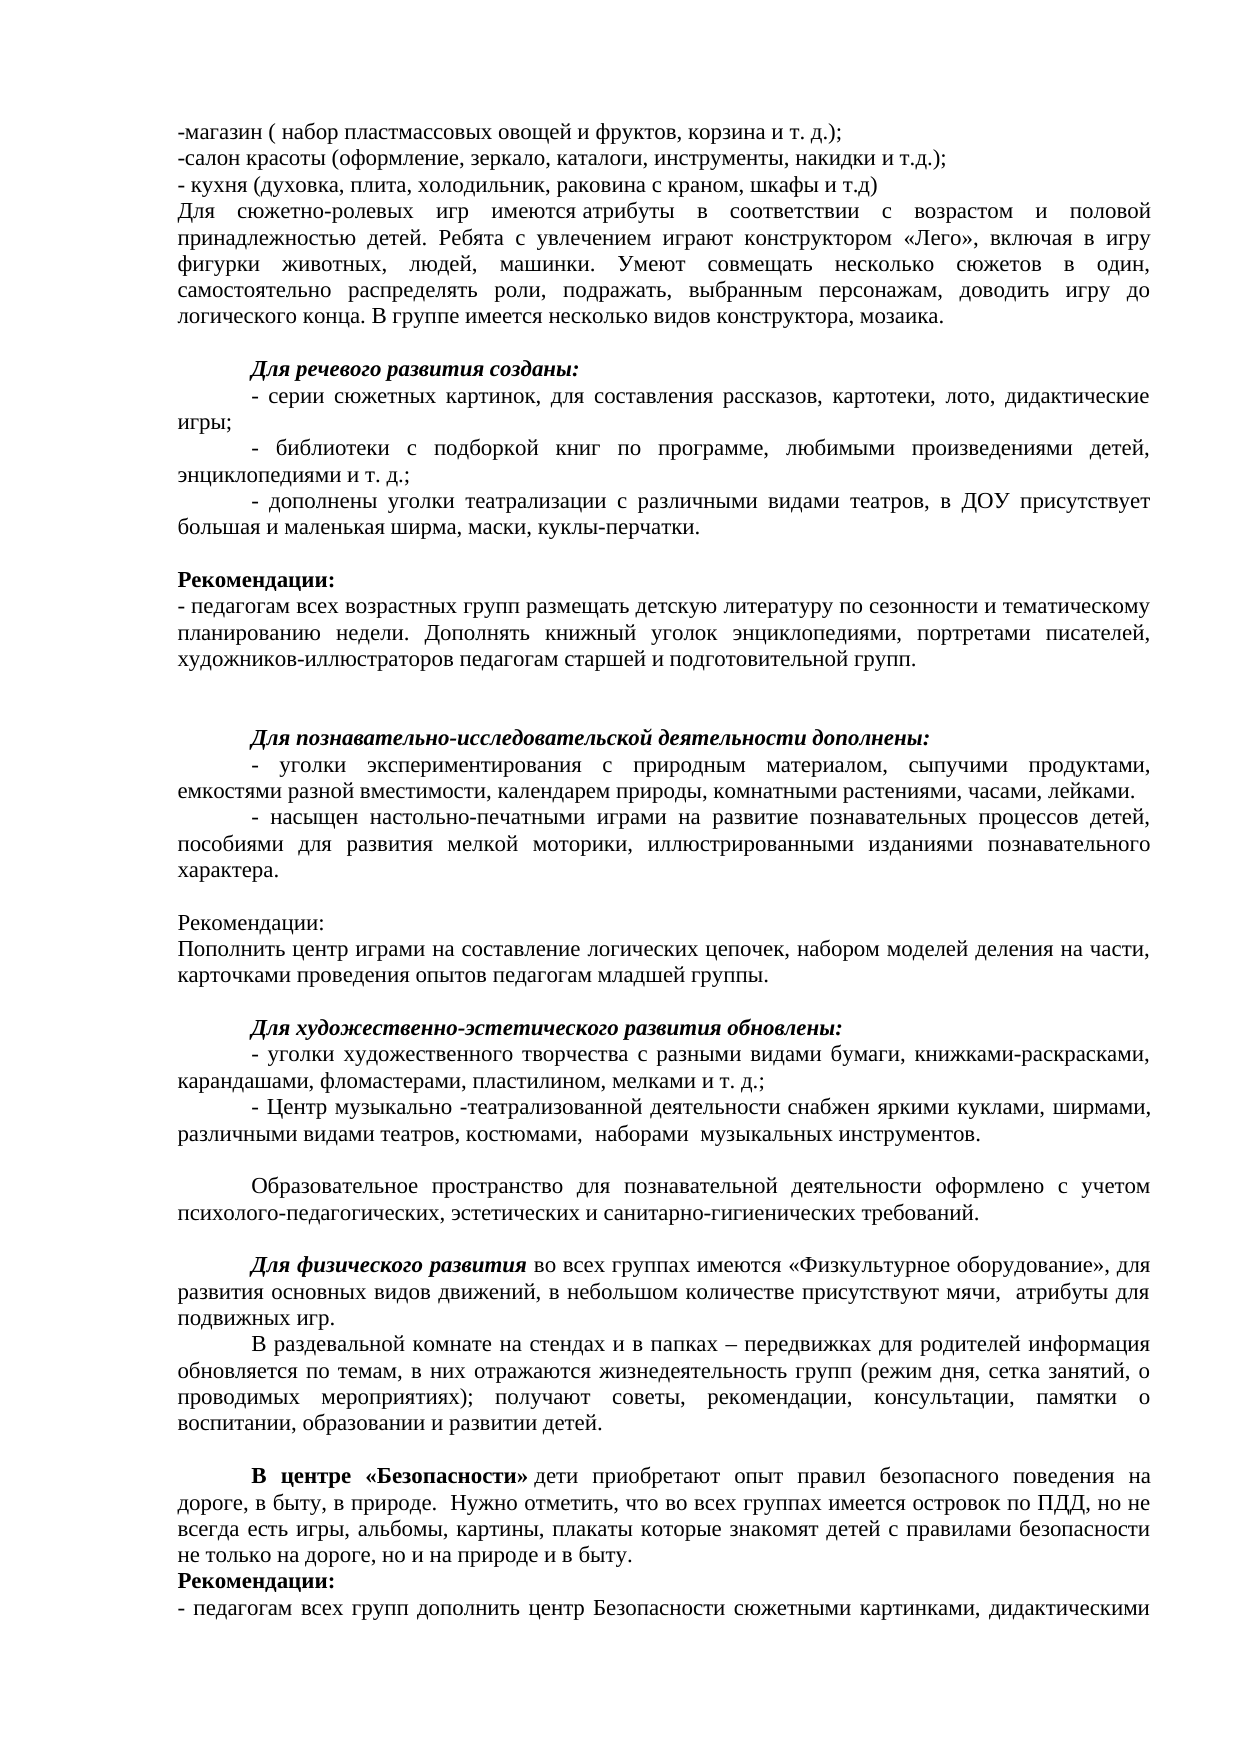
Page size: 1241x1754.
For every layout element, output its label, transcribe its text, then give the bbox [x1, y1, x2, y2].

text - Центр музыкально -театрализованной деятельности снабжен яркими куклами, ширмами, различными видами театров, костюмами, наборами музыкальных инструментов. [177, 1093, 1152, 1146]
text В центре «Безопасности» дети приобретают опыт правил безопасного поведения на дороге, в быту, в природе. Нужно отметить, что во всех группах имеется островок по ПДД, но не всегда есть игры, альбомы, картины, плакаты которые знакомят детей с правилами безопасности не только на дороге, но и на природе и в быту. [177, 1462, 1152, 1568]
text - кухня (духовка, плита, холодильник, раковина с краном, шкафы и т.д) [177, 171, 1152, 197]
text - уголки художественного творчества с разными видами бумаги, книжками-раскрасками, карандашами, фломастерами, пластилином, мелками и т. д.; [177, 1041, 1152, 1093]
text Для сюжетно-ролевых игр имеются атрибуты в соответствии с возрастом и половой принадлежностью детей. Ребята с увлечением играют конструктором «Лего», включая в игру фигурки животных, людей, машинки. Умеют совмещать несколько сюжетов в один, самостоятельно распределять роли, подражать, выбранным персонажам, доводить игру до логического конца. В группе имеется несколько видов конструктора, мозаика. [177, 197, 1152, 329]
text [177, 1594, 1152, 1620]
text - уголки экспериментирования с природным материалом, сыпучими продуктами, емкостями разной вместимости, календарем природы, комнатными растениями, часами, лейками. [177, 751, 1152, 803]
text В раздевальной комнате на стендах и в папках – передвижках для родителей информация обновляется по темам, в них отражаются жизнедеятельность групп (режим дня, сетка занятий, о проводимых мероприятиях); получают советы, рекомендации, консультации, памятки о воспитании, образовании и развитии детей. [177, 1330, 1152, 1436]
text - педагогам всех возрастных групп размещать детскую литературу по сезонности и тематическому планированию недели. Дополнять книжный уголок энциклопедиями, портретами писателей, художников-иллюстраторов педагогам старшей и подготовительной групп. [177, 592, 1152, 672]
text Для художественно-эстетического развития обновлены: [177, 1014, 1152, 1041]
text Рекомендации: [177, 1568, 1152, 1594]
text - дополнены уголки театрализации с различными видами театров, в ДОУ присутствует большая и маленькая ширма, маски, куклы-перчатки. [177, 487, 1152, 540]
text - библиотеки с подборкой книг по программе, любимыми произведениями детей, энциклопедиями и т. д.; [177, 434, 1152, 487]
text Для речевого развития созданы: [177, 355, 1152, 382]
text -салон красоты (оформление, зеркало, каталоги, инструменты, накидки и т.д.); [177, 144, 1152, 171]
text - серии сюжетных картинок, для составления рассказов, картотеки, лото, дидактические игры; [177, 382, 1152, 434]
text Рекомендации: [177, 909, 1152, 935]
text Образовательное пространство для познавательной деятельности оформлено с учетом психолого-педагогических, эстетических и санитарно-гигиенических требований. [177, 1172, 1152, 1225]
text Пополнить центр играми на составление логических цепочек, набором моделей деления на части, карточками проведения опытов педагогам младшей группы. [177, 935, 1152, 988]
text -магазин ( набор пластмассовых овощей и фруктов, корзина и т. д.); [177, 118, 1152, 144]
text - насыщен настольно-печатными играми на развитие познавательных процессов детей, пособиями для развития мелкой моторики, иллюстрированными изданиями познавательного характера. [177, 803, 1152, 882]
text Для физического развития во всех группах имеются «Физкультурное оборудование», для развития основных видов движений, в небольшом количестве присутствуют мячи, атрибуты для подвижных игр. [177, 1251, 1152, 1330]
text Рекомендации: [177, 566, 1152, 592]
text Для познавательно-исследовательской деятельности дополнены: [177, 724, 1152, 751]
